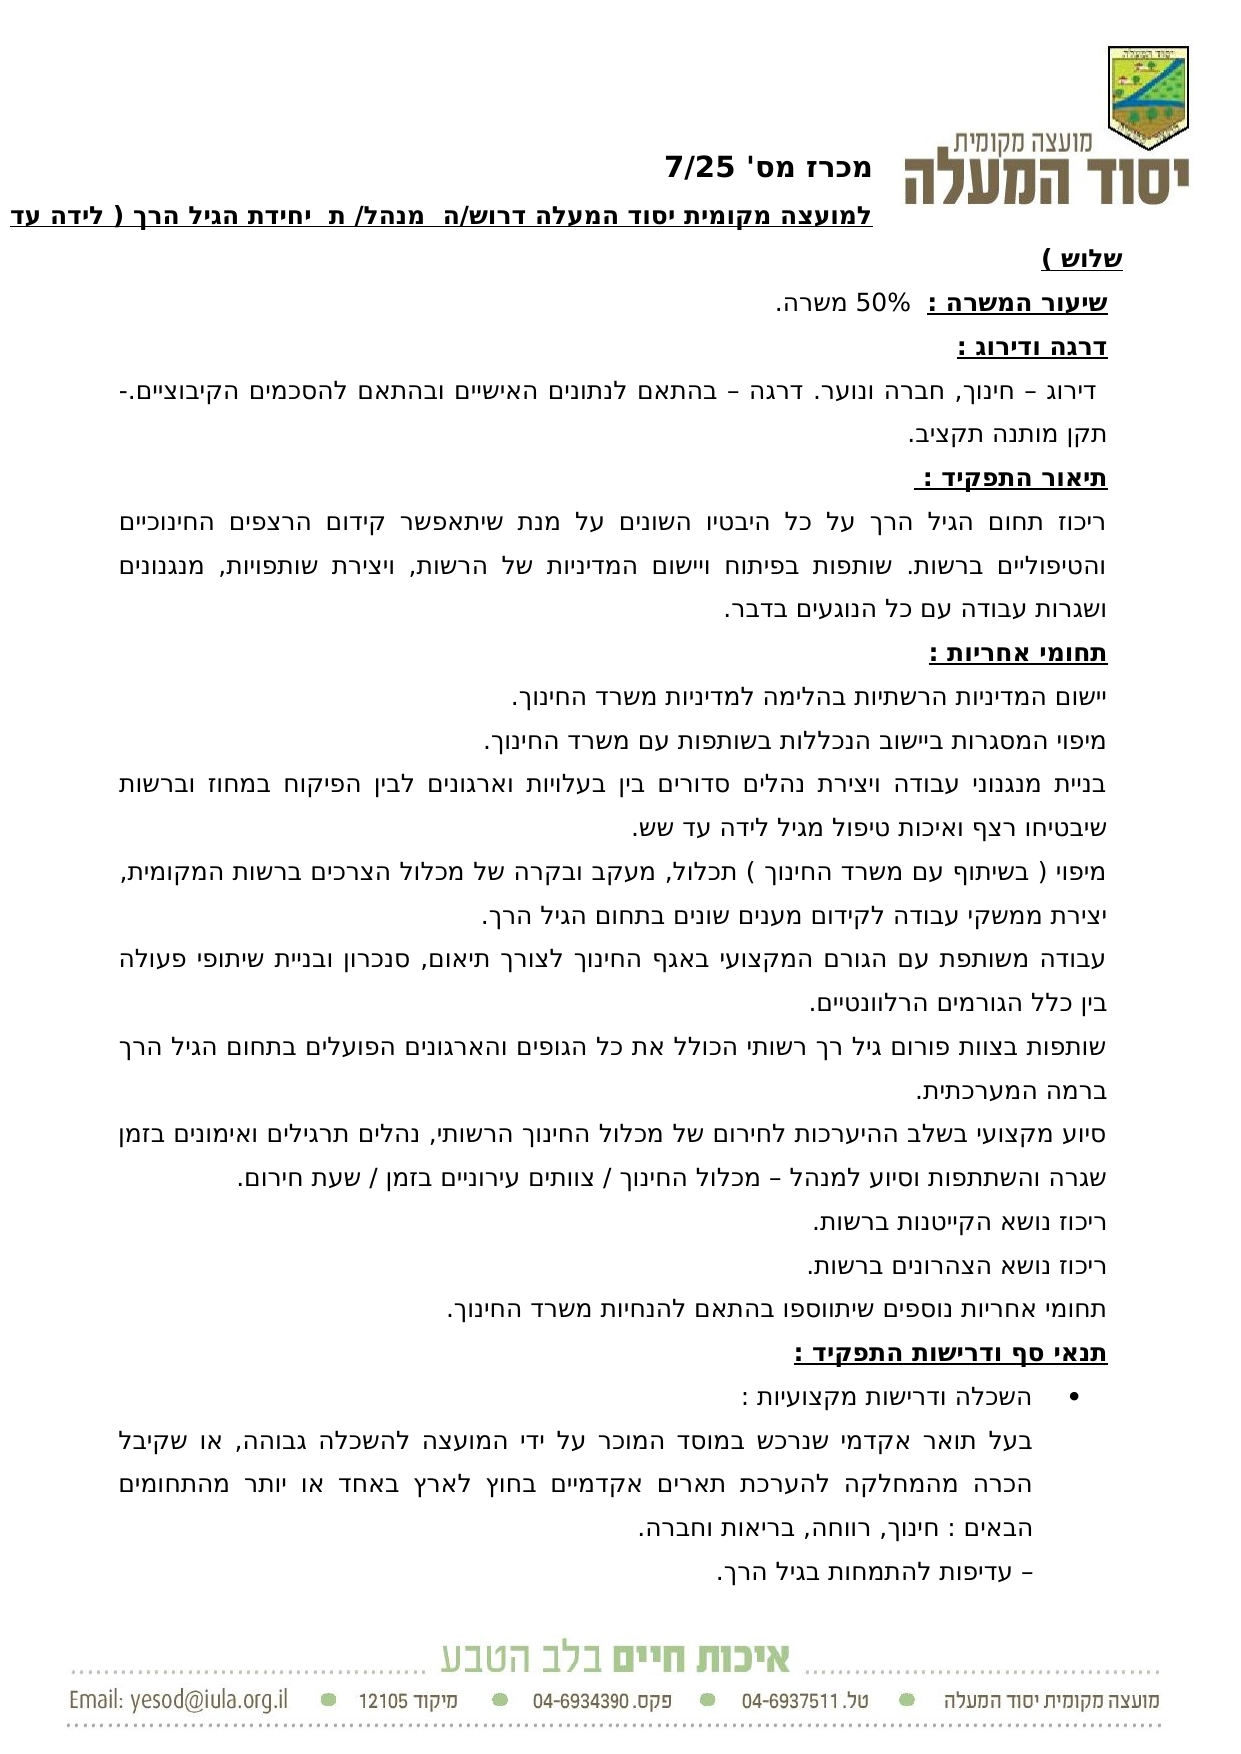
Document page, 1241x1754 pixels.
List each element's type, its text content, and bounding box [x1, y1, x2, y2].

text מיפוי ( בשיתוף עם משרד החינוך ) תכלול, מעקב ובקרה של מכלול הצרכים ברשות המקומית, יצירת ממשקי עבודה לקידום מענים שונים בתחום הגיל הרך. [118, 857, 1107, 930]
picture [891, 40, 1194, 209]
text בעל תואר אקדמי שנרכש במוסד המוכר על ידי המועצה להשכלה גבוהה, או שקיבל הכרה מהמחלקה להערכת תארים אקדמיים בחוץ לארץ באחד או יותר מהתחומים הבאים : חינוך, רווחה, בריאות וחברה. [118, 1426, 1034, 1543]
text מיפוי המסגרות ביישוב הנכללות בשותפות עם משרד החינוך. [118, 726, 1107, 755]
text תחומי אחריות : [118, 638, 1107, 668]
text – עדיפות להתמחות בגיל הרך. [118, 1557, 1034, 1586]
text תיאור התפקיד : [118, 463, 1107, 493]
text בניית מנגנוני עבודה ויצירת נהלים סדורים בין בעלויות וארגונים לבין הפיקוח במחוז וברשות שיבטיחו רצף ואיכות טיפול מגיל לידה עד שש. [118, 770, 1107, 843]
picture [0, 1621, 1232, 1754]
text ריכוז נושא הצהרונים ברשות. [118, 1251, 1107, 1280]
text שותפות בצוות פורום גיל רך רשותי הכולל את כל הגופים והארגונים הפועלים בתחום הגיל הרך ברמה המערכתית. [118, 1032, 1107, 1105]
text יישום המדיניות הרשתיות בהלימה למדיניות משרד החינוך. [118, 682, 1107, 711]
text דרגה ודירוג : [118, 332, 1107, 361]
text תחומי אחריות נוספים שיתווספו בהתאם להנחיות משרד החינוך. [118, 1295, 1107, 1324]
text למועצה מקומית יסוד המעלה דרוש/ה מנהל/ ת יחידת הגיל הרך ( לידה עד שלוש ) [0, 201, 1122, 274]
text תנאי סף ודרישות התפקיד : [118, 1338, 1107, 1368]
text סיוע מקצועי בשלב ההיערכות לחירום של מכלול החינוך הרשותי, נהלים תרגילים ואימונים בזמן שגרה והשתתפות וסיוע למנהל – מכלול החינוך / צוותים עירוניים בזמן / שעת חירום. [118, 1120, 1107, 1193]
text שיעור המשרה : 50% משרה. [118, 288, 1107, 318]
text מכרז מס' 7/25 [0, 150, 1122, 184]
text דירוג – חינוך, חברה ונוער. דרגה – בהתאם לנתונים האישיים ובהתאם להסכמים הקיבוציים.- תקן מותנה תקציב. [118, 376, 1107, 449]
text ריכוז נושא הקייטנות ברשות. [118, 1207, 1107, 1236]
text עבודה משותפת עם הגורם המקצועי באגף החינוך לצורך תיאום, סנכרון ובניית שיתופי פעולה בין כלל הגורמים הרלוונטיים. [118, 945, 1107, 1018]
list השכלה ודרישות מקצועיות : [118, 1382, 1070, 1411]
text ריכוז תחום הגיל הרך על כל היבטיו השונים על מנת שיתאפשר קידום הרצפים החינוכיים והטיפוליים ברשות. שותפות בפיתוח ויישום המדיניות של הרשות, ויצירת שותפויות, מנגנונים ושגרות עבודה עם כל הנוגעים בדבר. [118, 507, 1107, 624]
